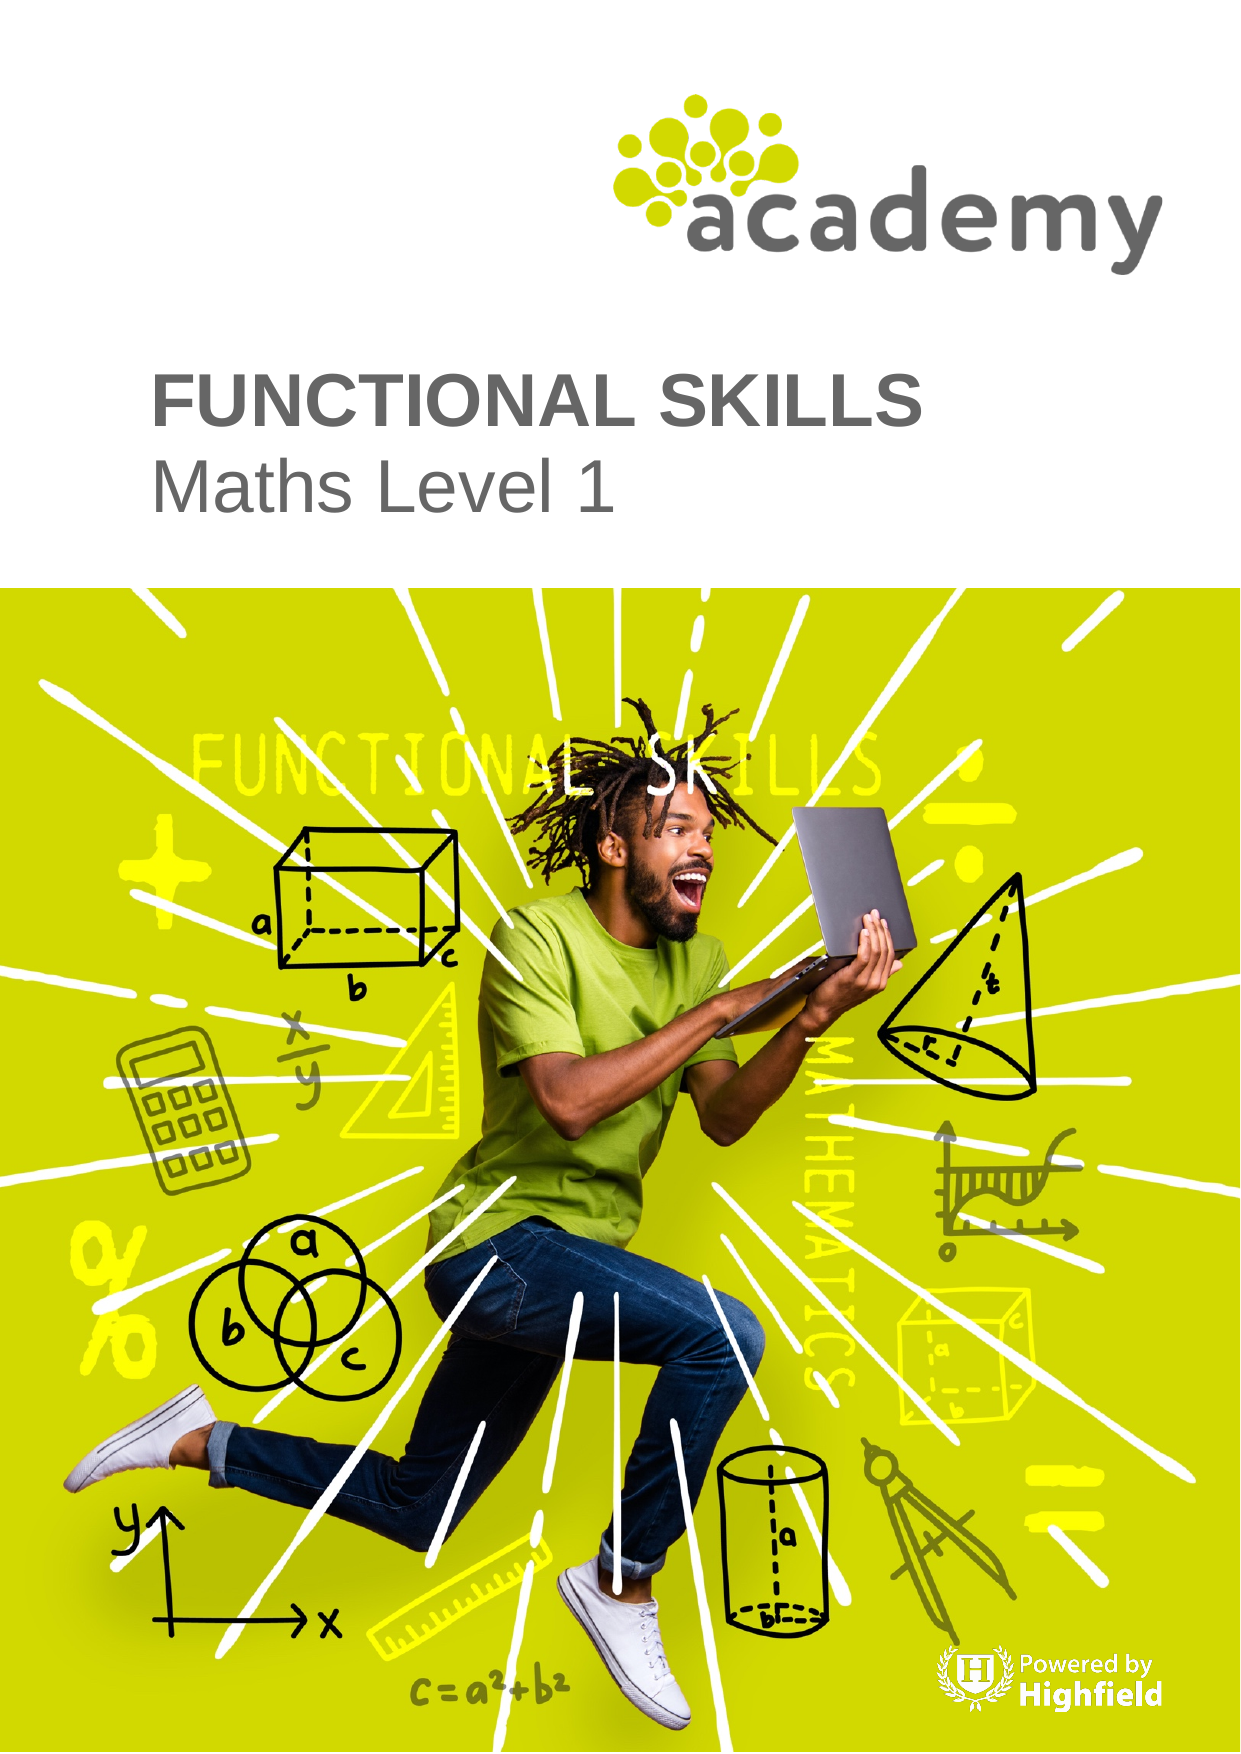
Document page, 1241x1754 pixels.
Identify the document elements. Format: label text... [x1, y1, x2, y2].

picture [613, 94, 1163, 275]
text Maths Level 1 [150, 442, 1090, 528]
picture [0, 588, 1241, 1752]
text FUNCTIONAL SKILLS [150, 356, 1090, 442]
